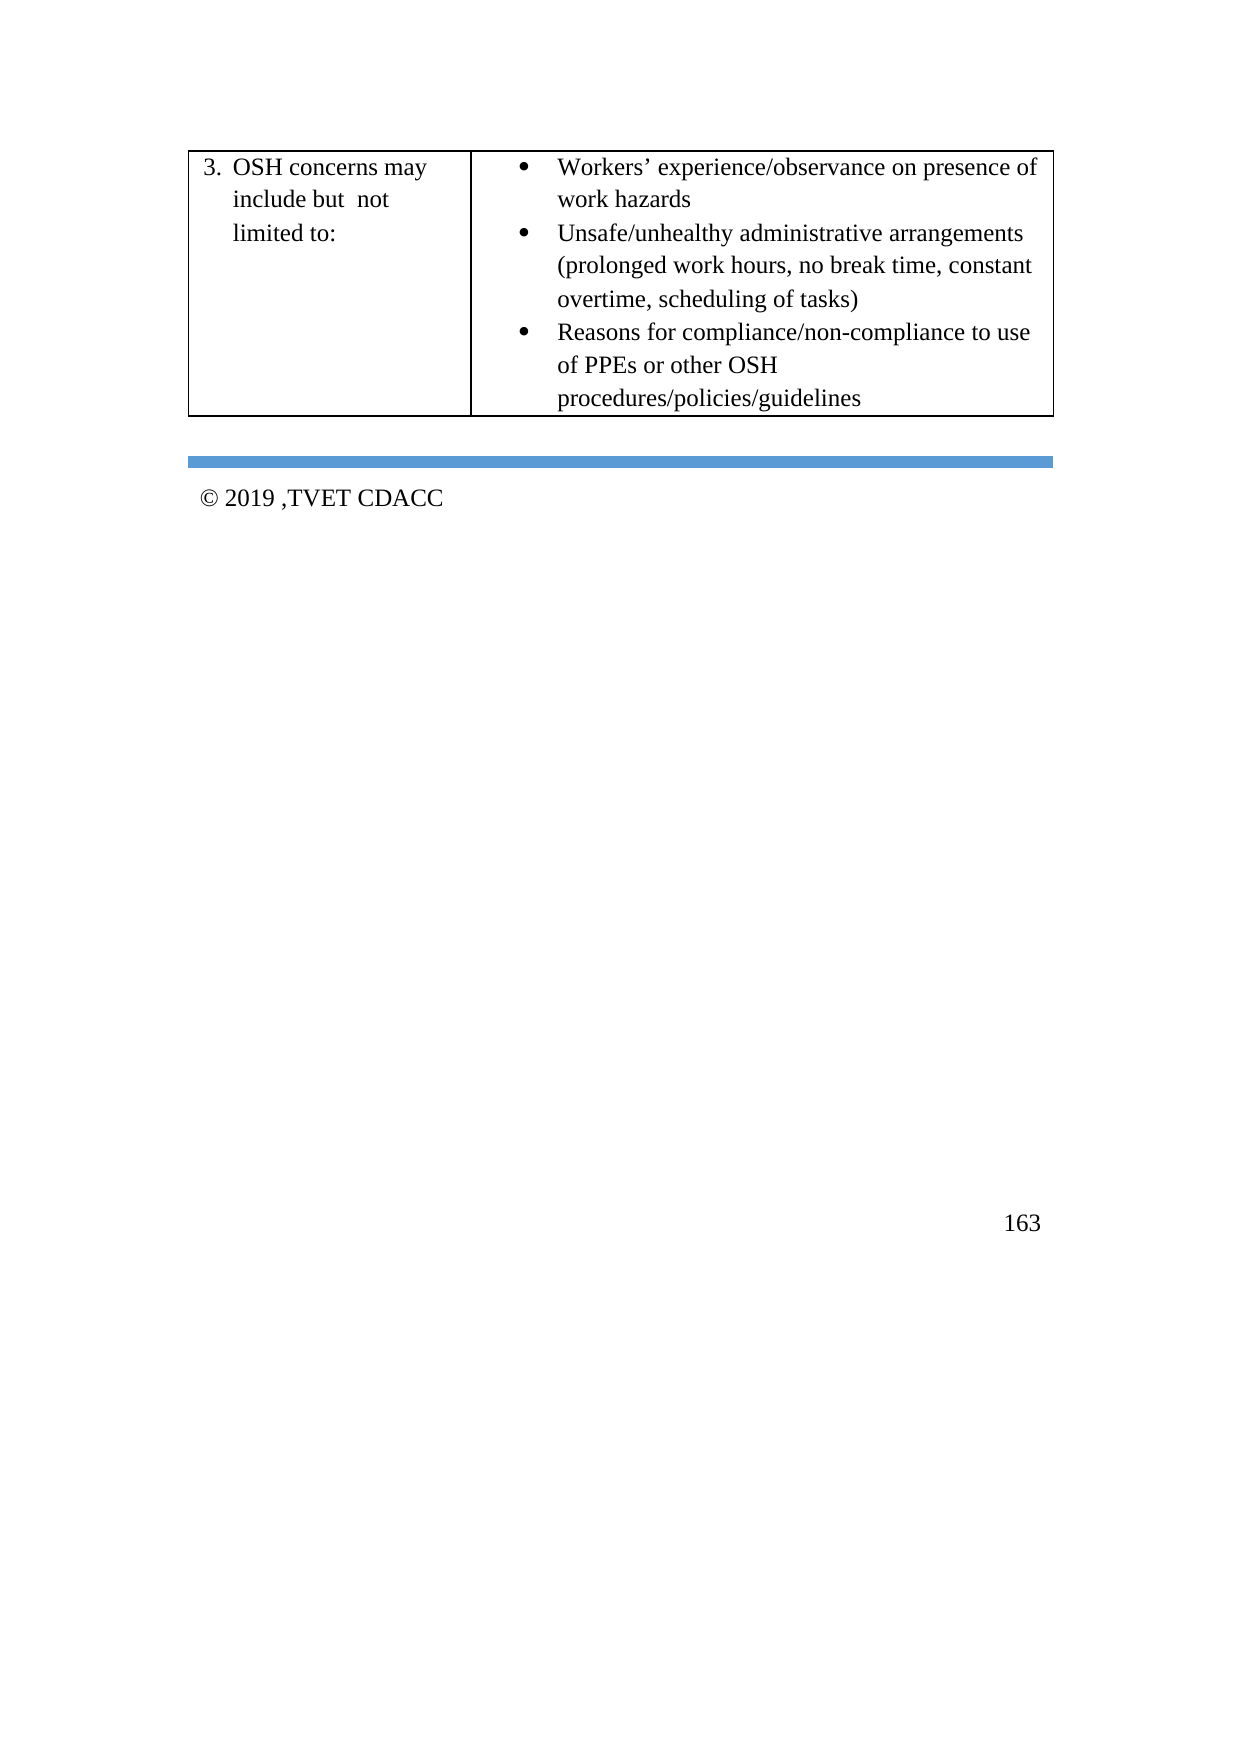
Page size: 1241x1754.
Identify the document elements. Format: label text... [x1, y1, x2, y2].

table_cell OSH concerns may include but not limited to: [189, 152, 470, 415]
table_cell Workers’ experience/observance on presence of work hazards Unsafe/unhealthy administrative arrangements (prolonged work hours, no break time, constant overtime, scheduling of tasks) Reasons for compliance/non-compliance to use of PPEs or other OSH procedures/policies/guidelines [472, 152, 1053, 415]
